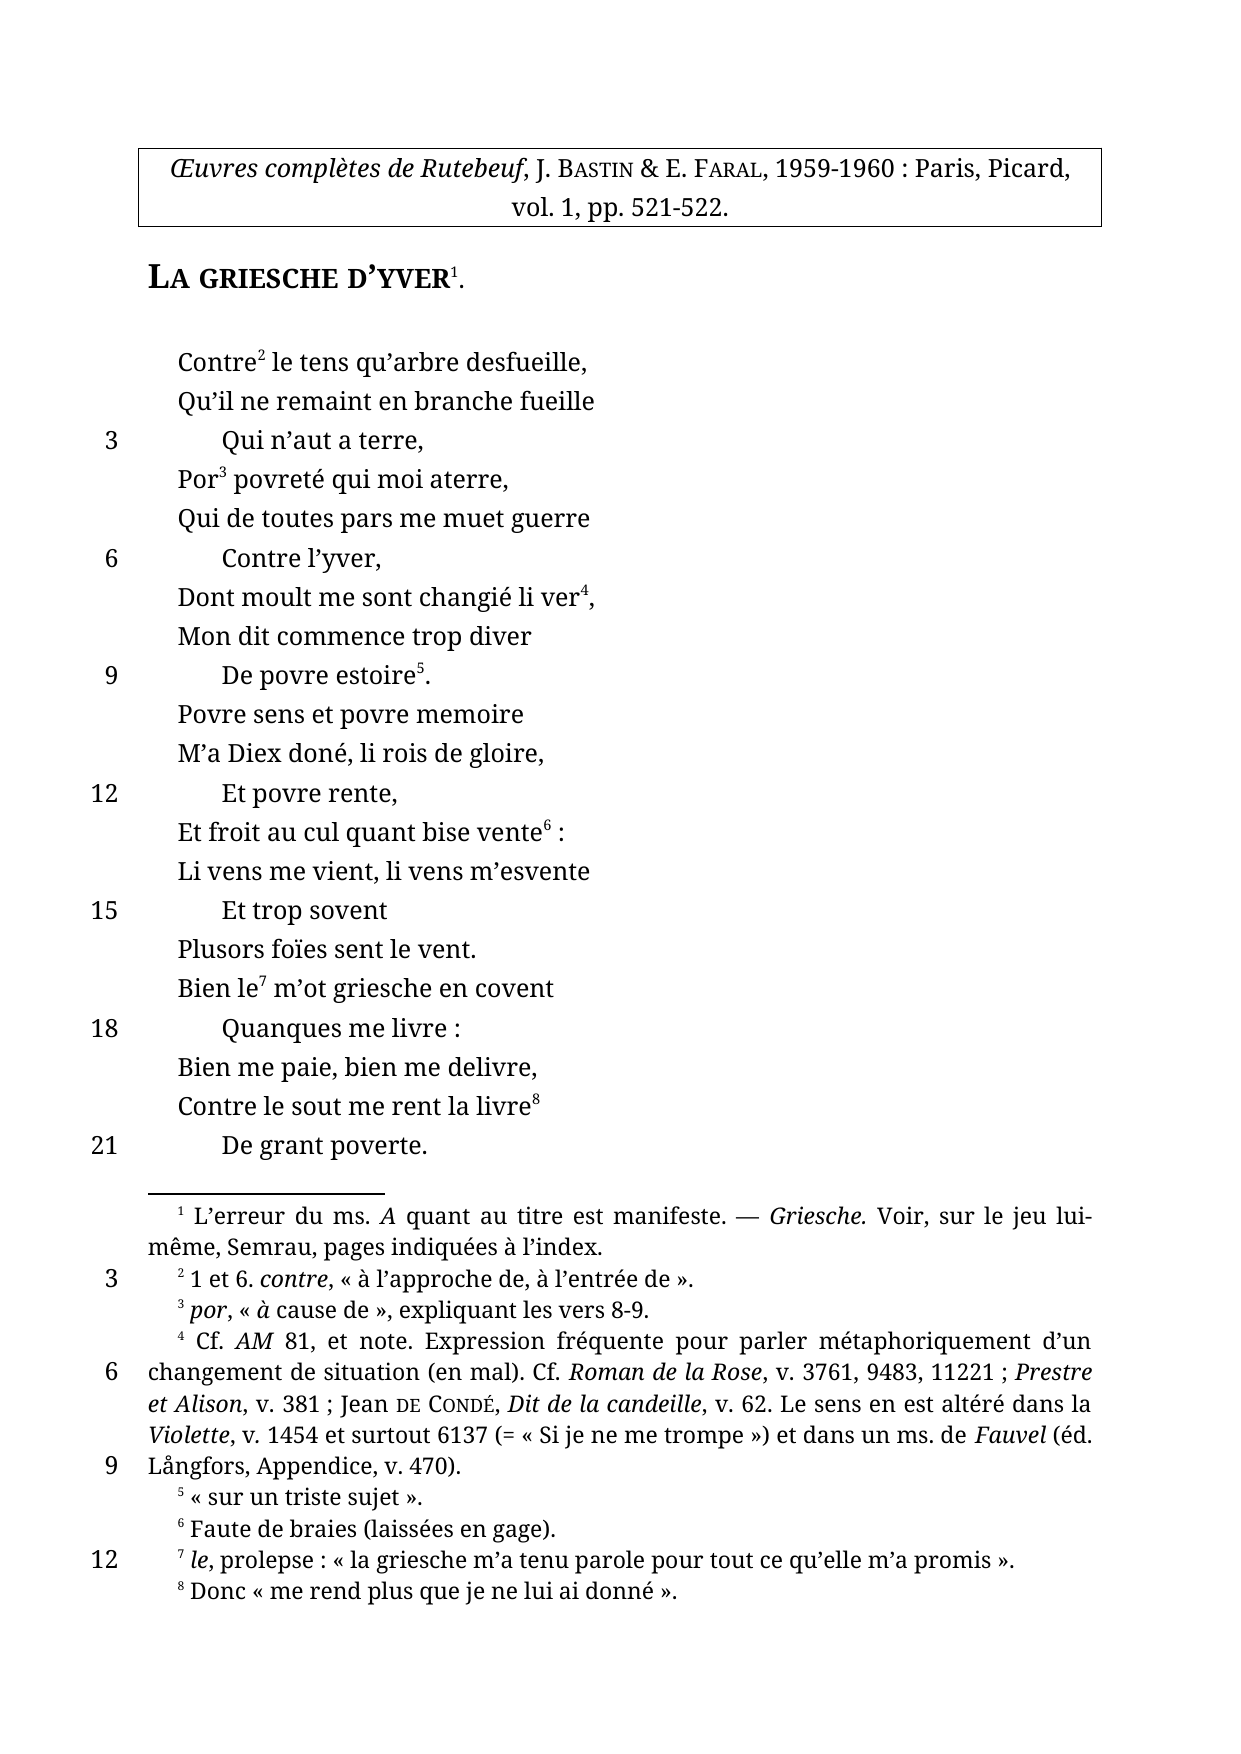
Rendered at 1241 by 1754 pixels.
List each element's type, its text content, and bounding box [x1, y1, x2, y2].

text Dont moult me sont changié li ver, [148, 579, 1092, 613]
text M’a Diex doné, li rois de gloire, [148, 736, 1092, 770]
text Por povreté qui moi aterre, [148, 462, 1092, 496]
text Et froit au cul quant bise vente : [148, 814, 1092, 848]
text De grant poverte. [148, 1128, 1092, 1162]
text Quanques me livre : [148, 1010, 1092, 1044]
text Contre le sout me rent la livre [148, 1089, 1092, 1123]
text Qui de toutes pars me muet guerre [148, 501, 1092, 535]
text Mon dit commence trop diver [148, 619, 1092, 653]
text Qu’il ne remaint en branche fueille [148, 384, 1092, 418]
text Bien le m’ot griesche en covent [148, 971, 1092, 1005]
text Qui n’aut a terre, [148, 423, 1092, 457]
text Œuvres complètes de Rutebeuf, J. Bastin & E. Faral, 1959-1960 : Paris, Picard, vol. 1, pp. 521-522. [139, 149, 1101, 226]
text Li vens me vient, li vens m’esvente [148, 854, 1092, 888]
text Et povre rente, [148, 775, 1092, 809]
text De povre estoire. [148, 658, 1092, 692]
text Povre sens et povre memoire [148, 697, 1092, 731]
text Contre le tens qu’arbre desfueille, [148, 344, 1092, 378]
text Et trop sovent [148, 893, 1092, 927]
text La griesche d’yver. [148, 253, 1092, 298]
text Bien me paie, bien me delivre, [148, 1049, 1092, 1083]
text Contre l’yver, [148, 540, 1092, 574]
text Plusors foïes sent le vent. [148, 932, 1092, 966]
